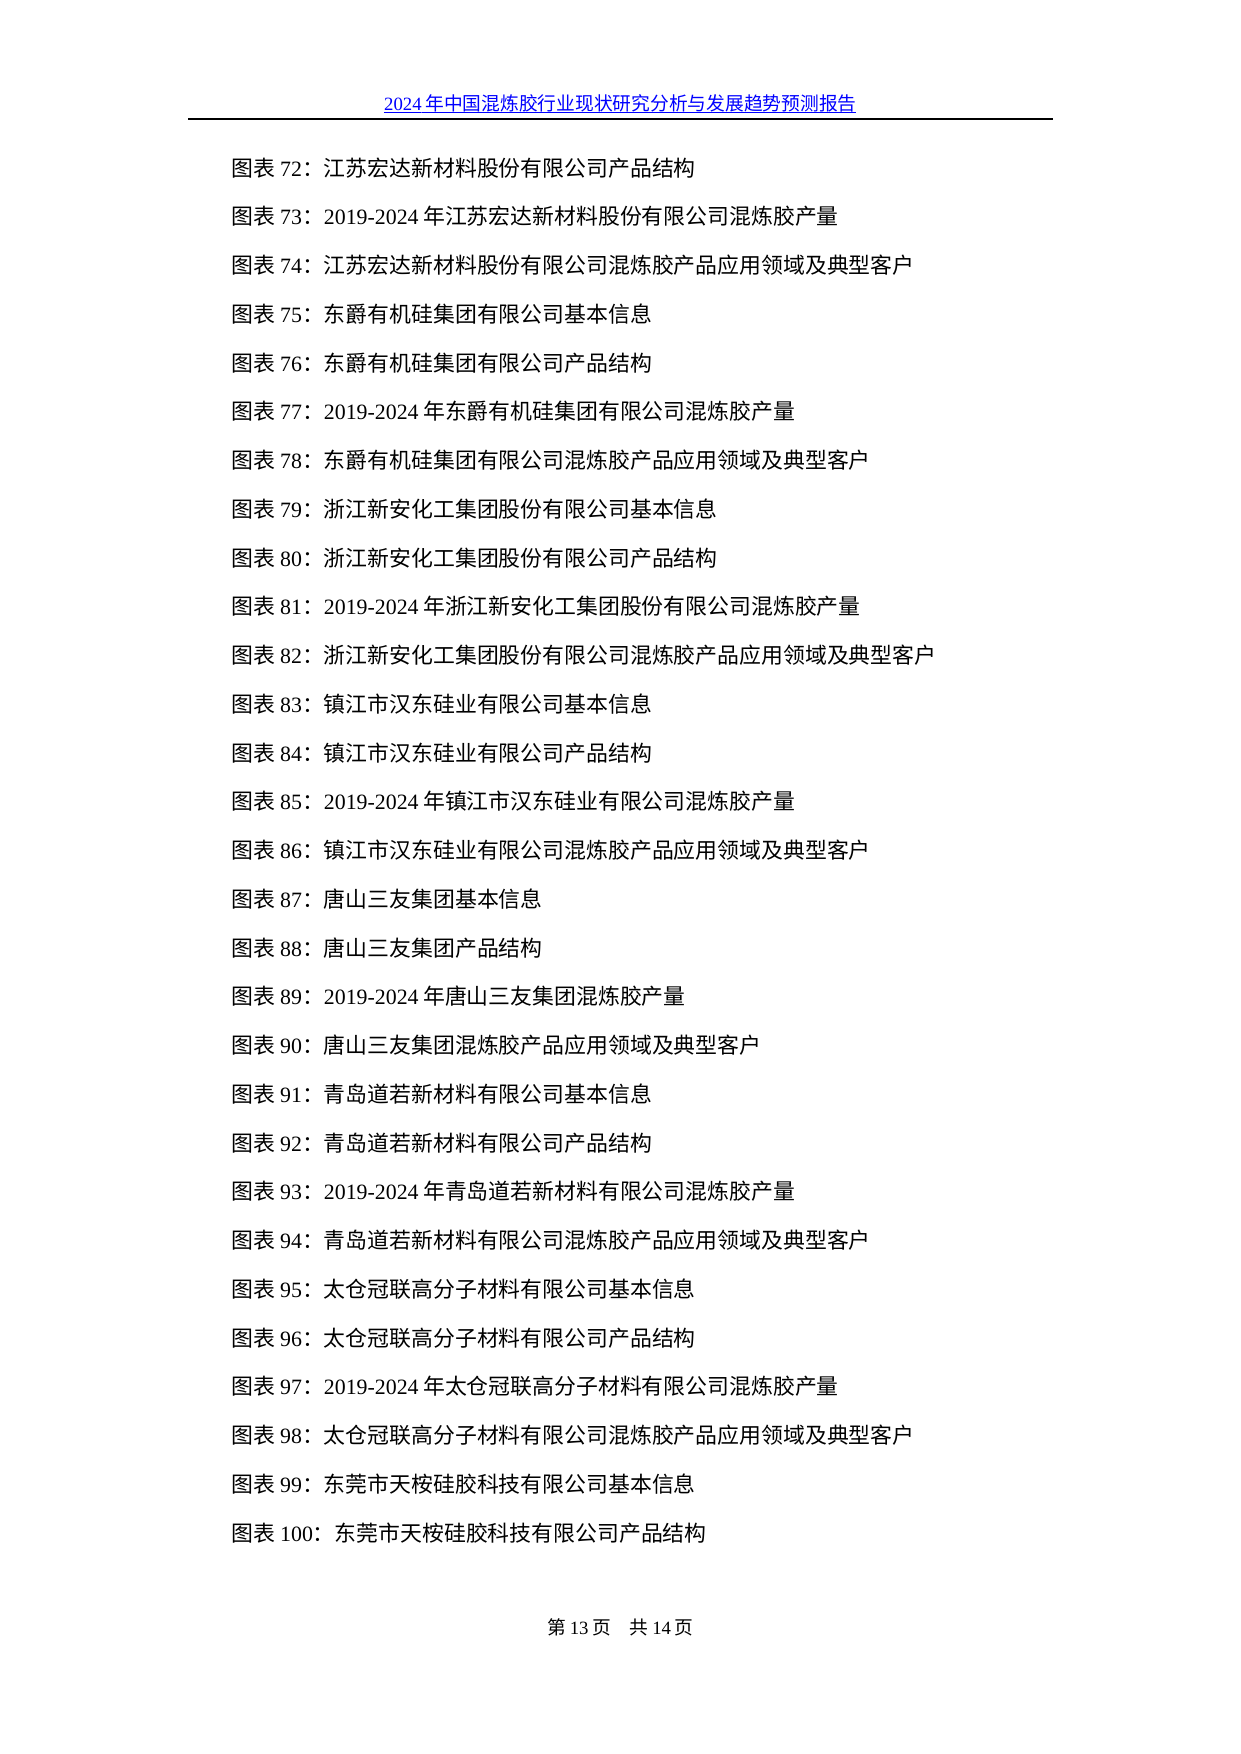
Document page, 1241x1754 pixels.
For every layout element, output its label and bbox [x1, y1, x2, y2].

text [187, 150, 1053, 1548]
